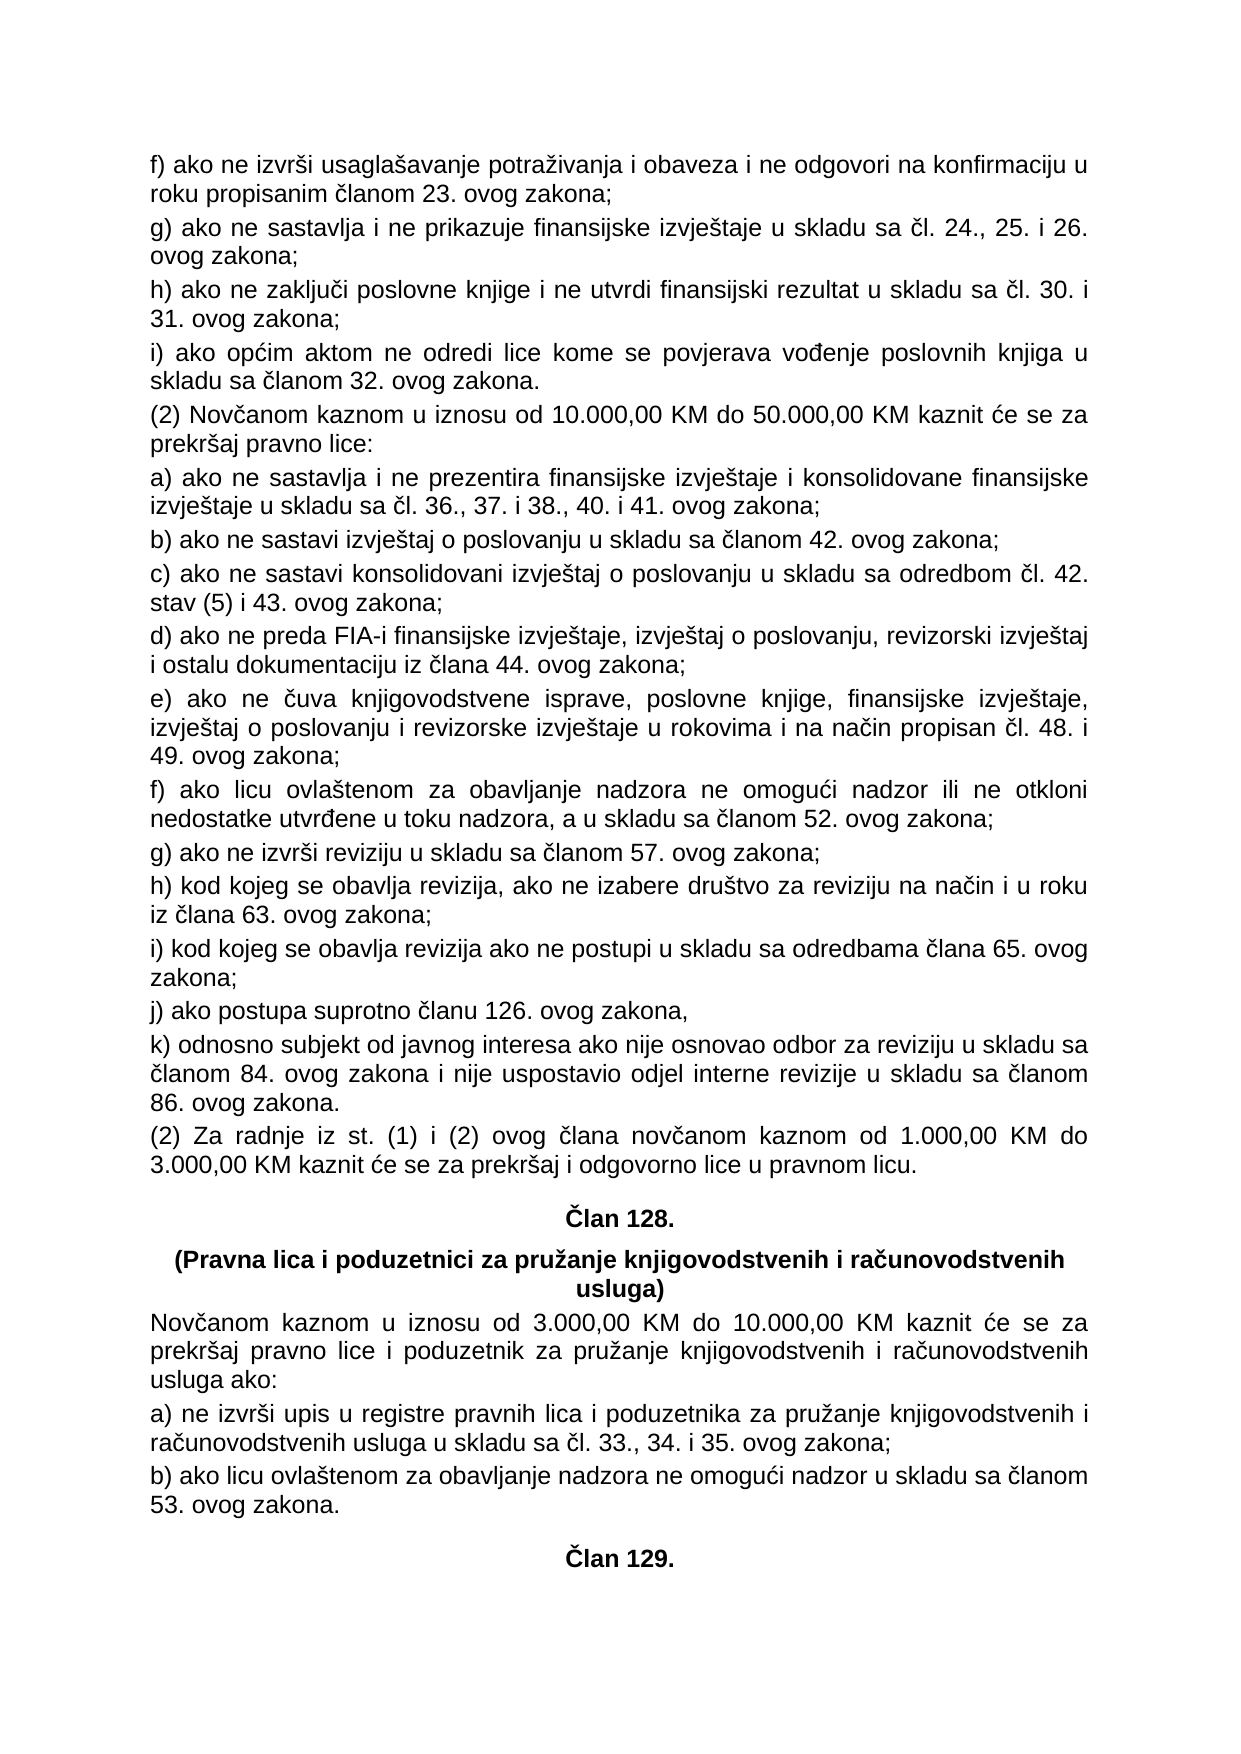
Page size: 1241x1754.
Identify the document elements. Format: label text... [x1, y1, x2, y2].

text i) ako općim aktom ne odredi lice kome se povjerava vođenje poslovnih knjiga u skladu sa članom 32. ovog zakona. [150, 337, 1090, 395]
text g) ako ne izvrši reviziju u skladu sa članom 57. ovog zakona; [150, 837, 1090, 866]
text Novčanom kaznom u iznosu od 3.000,00 KM do 10.000,00 KM kaznit će se za prekršaj pravno lice i poduzetnik za pružanje knjigovodstvenih i računovodstvenih usluga ako: [150, 1307, 1090, 1394]
text (2) Za radnje iz st. (1) i (2) ovog člana novčanom kaznom od 1.000,00 KM do 3.000,00 KM kaznit će se za prekršaj i odgovorno lice u pravnom licu. [150, 1121, 1090, 1179]
text k) odnosno subjekt od javnog interesa ako nije osnovao odbor za reviziju u skladu sa članom 84. ovog zakona i nije uspostavio odjel interne revizije u skladu sa članom 86. ovog zakona. [150, 1030, 1090, 1116]
text g) ako ne sastavlja i ne prikazuje finansijske izvještaje u skladu sa čl. 24., 25. i 26. ovog zakona; [150, 212, 1090, 270]
text a) ako ne sastavlja i ne prezentira finansijske izvještaje i konsolidovane finansijske izvještaje u skladu sa čl. 36., 37. i 38., 40. i 41. ovog zakona; [150, 462, 1090, 520]
text (2) Novčanom kaznom u iznosu od 10.000,00 KM do 50.000,00 KM kaznit će se za prekršaj pravno lice: [150, 400, 1090, 457]
text f) ako ne izvrši usaglašavanje potraživanja i obaveza i ne odgovori na konfirmaciju u roku propisanim članom 23. ovog zakona; [150, 150, 1090, 207]
text j) ako postupa suprotno članu 126. ovog zakona, [150, 996, 1090, 1025]
text b) ako ne sastavi izvještaj o poslovanju u skladu sa članom 42. ovog zakona; [150, 525, 1090, 554]
text h) kod kojeg se obavlja revizija, ako ne izabere društvo za reviziju na način i u roku iz člana 63. ovog zakona; [150, 871, 1090, 929]
text Član 129. [150, 1544, 1090, 1572]
text e) ako ne čuva knjigovodstvene isprave, poslovne knjige, finansijske izvještaje, izvještaj o poslovanju i revizorske izvještaje u rokovima i na način propisan čl. 48. i 49. ovog zakona; [150, 684, 1090, 770]
text h) ako ne zaključi poslovne knjige i ne utvrdi finansijski rezultat u skladu sa čl. 30. i 31. ovog zakona; [150, 275, 1090, 332]
text Član 128. [150, 1204, 1090, 1232]
text (Pravna lica i poduzetnici za pružanje knjigovodstvenih i računovodstvenih usluga) [150, 1245, 1090, 1302]
text b) ako licu ovlaštenom za obavljanje nadzora ne omogući nadzor u skladu sa članom 53. ovog zakona. [150, 1461, 1090, 1519]
text a) ne izvrši upis u registre pravnih lica i poduzetnika za pružanje knjigovodstvenih i računovodstvenih usluga u skladu sa čl. 33., 34. i 35. ovog zakona; [150, 1399, 1090, 1456]
text d) ako ne preda FIA-i finansijske izvještaje, izvještaj o poslovanju, revizorski izvještaj i ostalu dokumentaciju iz člana 44. ovog zakona; [150, 621, 1090, 679]
text c) ako ne sastavi konsolidovani izvještaj o poslovanju u skladu sa odredbom čl. 42. stav (5) i 43. ovog zakona; [150, 559, 1090, 616]
text f) ako licu ovlaštenom za obavljanje nadzora ne omogući nadzor ili ne otkloni nedostatke utvrđene u toku nadzora, a u skladu sa članom 52. ovog zakona; [150, 775, 1090, 832]
text i) kod kojeg se obavlja revizija ako ne postupi u skladu sa odredbama člana 65. ovog zakona; [150, 934, 1090, 991]
